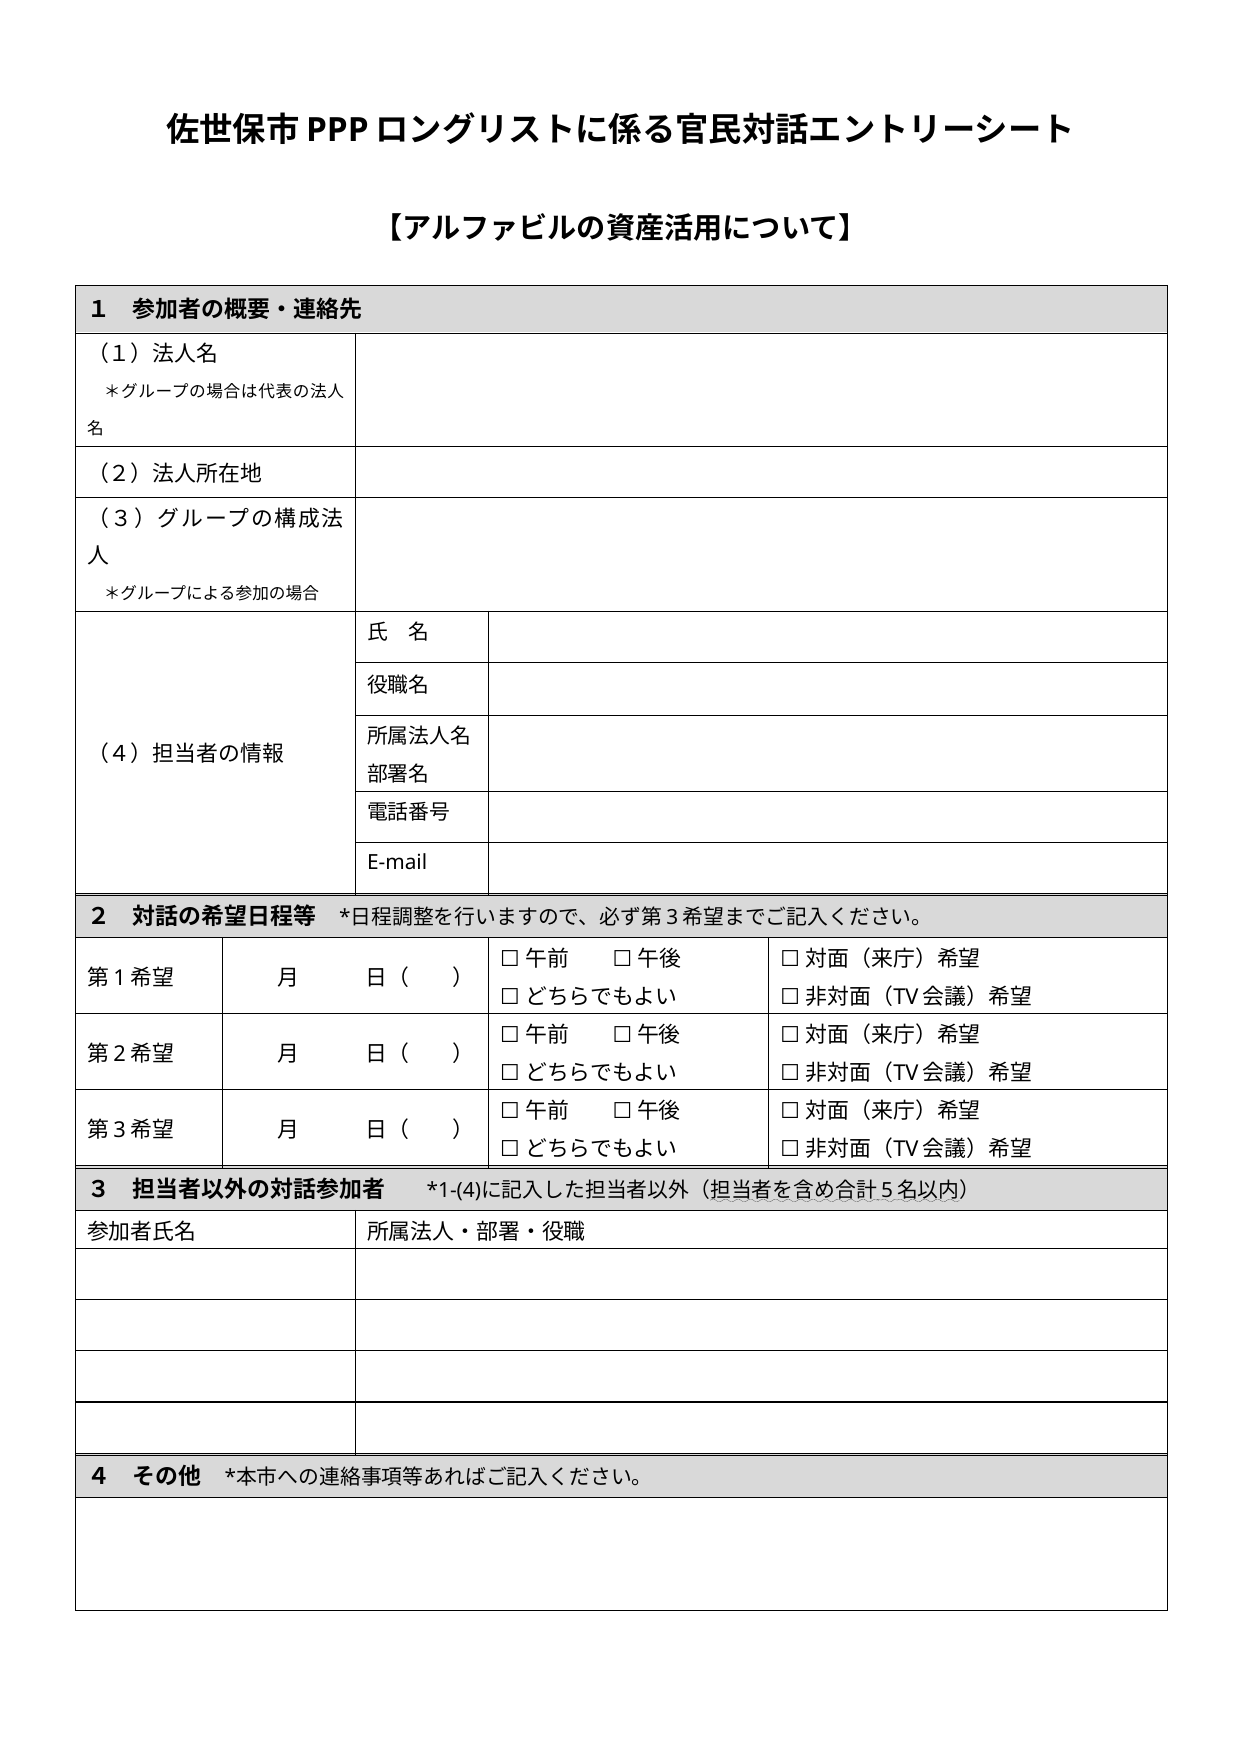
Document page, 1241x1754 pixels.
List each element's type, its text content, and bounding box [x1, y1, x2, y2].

table_cell 電話番号 [356, 792, 488, 842]
table_cell [489, 612, 1167, 662]
table_cell 対面（来庁）希望 非対面（TV会議）希望 [769, 1090, 1167, 1165]
table_cell 第3希望 [76, 1090, 222, 1165]
table_cell [489, 663, 1167, 715]
table_cell 月 日（ ） [223, 1014, 488, 1089]
table_cell [356, 1403, 1167, 1452]
table_cell [356, 447, 1167, 497]
table_cell 月 日（ ） [223, 1090, 488, 1165]
table_cell [76, 1351, 355, 1401]
table_cell 氏 名 [356, 612, 488, 662]
table_cell E-mail [356, 843, 488, 893]
table_cell 午前 午後 どちらでもよい [489, 1014, 768, 1089]
table_cell 参加者氏名 [76, 1211, 355, 1248]
table_cell ２ 対話の希望日程等 *日程調整を行いますので、必ず第3希望までご記入ください。 [76, 896, 1167, 937]
table_cell [489, 792, 1167, 842]
table_cell （３）グループの構成法人 ＊グループによる参加の場合 [76, 498, 355, 611]
table_cell 午前 午後 どちらでもよい [489, 938, 768, 1013]
table_header １ 参加者の概要・連絡先 [76, 286, 1167, 332]
table_cell [76, 1403, 355, 1452]
table_cell [76, 1249, 355, 1299]
table_cell ４ その他 *本市への連絡事項等あればご記入ください。 [76, 1456, 1167, 1497]
table_cell ３ 担当者以外の対話参加者 *1-(4)に記入した担当者以外（担当者を含め合計5名以内） [76, 1169, 1167, 1210]
table_cell [356, 334, 1167, 446]
table_cell [356, 1249, 1167, 1299]
table_cell 午前 午後 どちらでもよい [489, 1090, 768, 1165]
table_cell [489, 716, 1167, 791]
table_cell 対面（来庁）希望 非対面（TV会議）希望 [769, 1014, 1167, 1089]
table_cell [356, 1351, 1167, 1401]
text 佐世保市PPPロングリストに係る官民対話エントリーシート [75, 89, 1165, 164]
table_cell （４）担当者の情報 [76, 612, 355, 893]
table_cell [356, 498, 1167, 611]
table_cell 第1希望 [76, 938, 222, 1013]
table_cell [489, 843, 1167, 893]
table_cell 役職名 [356, 663, 488, 715]
table_cell 所属法人名 部署名 [356, 716, 488, 791]
table_cell 月 日（ ） [223, 938, 488, 1013]
table_cell [356, 1300, 1167, 1350]
text 【アルファビルの資産活用について】 [75, 189, 1165, 264]
table_cell 対面（来庁）希望 非対面（TV会議）希望 [769, 938, 1167, 1013]
table_cell 所属法人・部署・役職 [356, 1211, 1167, 1248]
table_cell [76, 1300, 355, 1350]
table_cell （１）法人名 ＊グループの場合は代表の法人名 [76, 334, 355, 446]
table_cell （２）法人所在地 [76, 447, 355, 497]
table_cell [76, 1498, 1167, 1610]
table_cell 第2希望 [76, 1014, 222, 1089]
